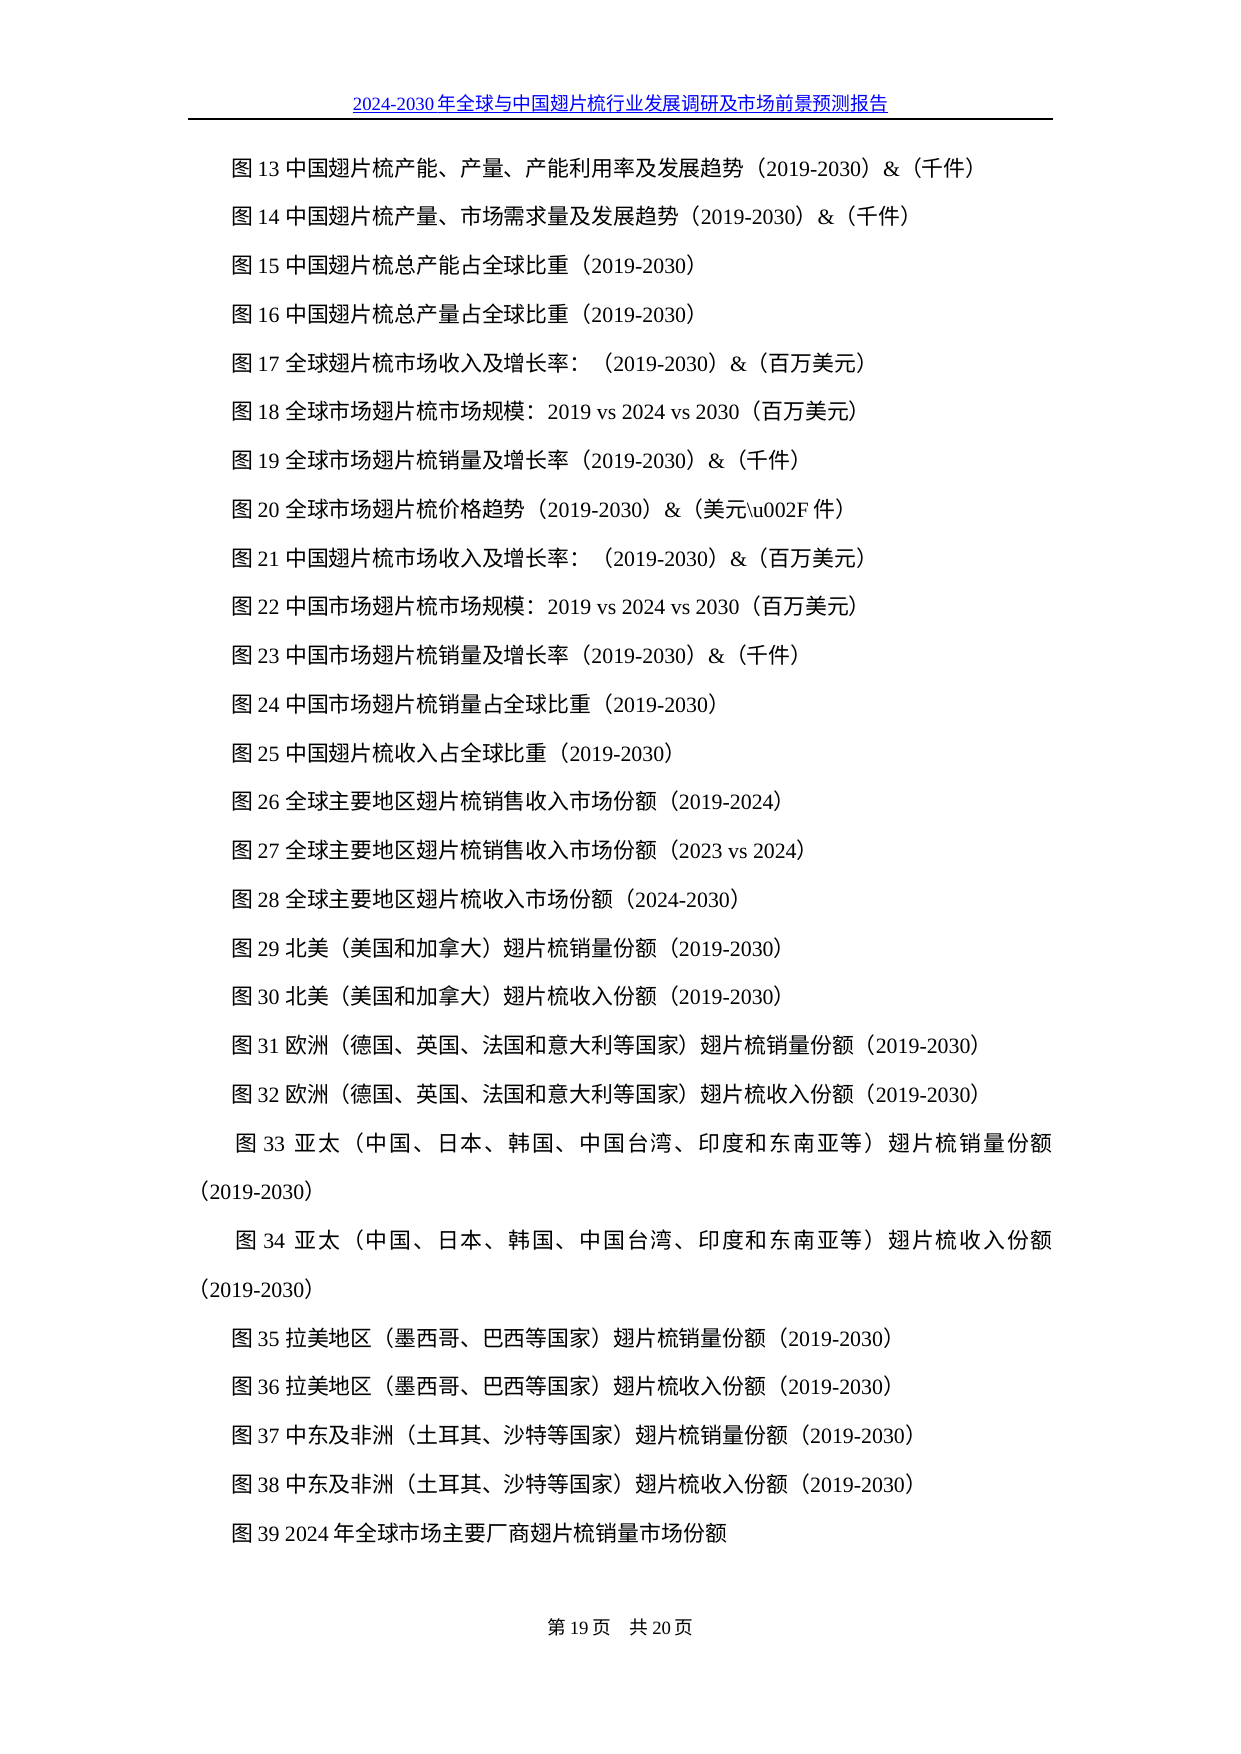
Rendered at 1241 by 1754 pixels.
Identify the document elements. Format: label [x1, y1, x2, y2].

text [187, 150, 1053, 1548]
